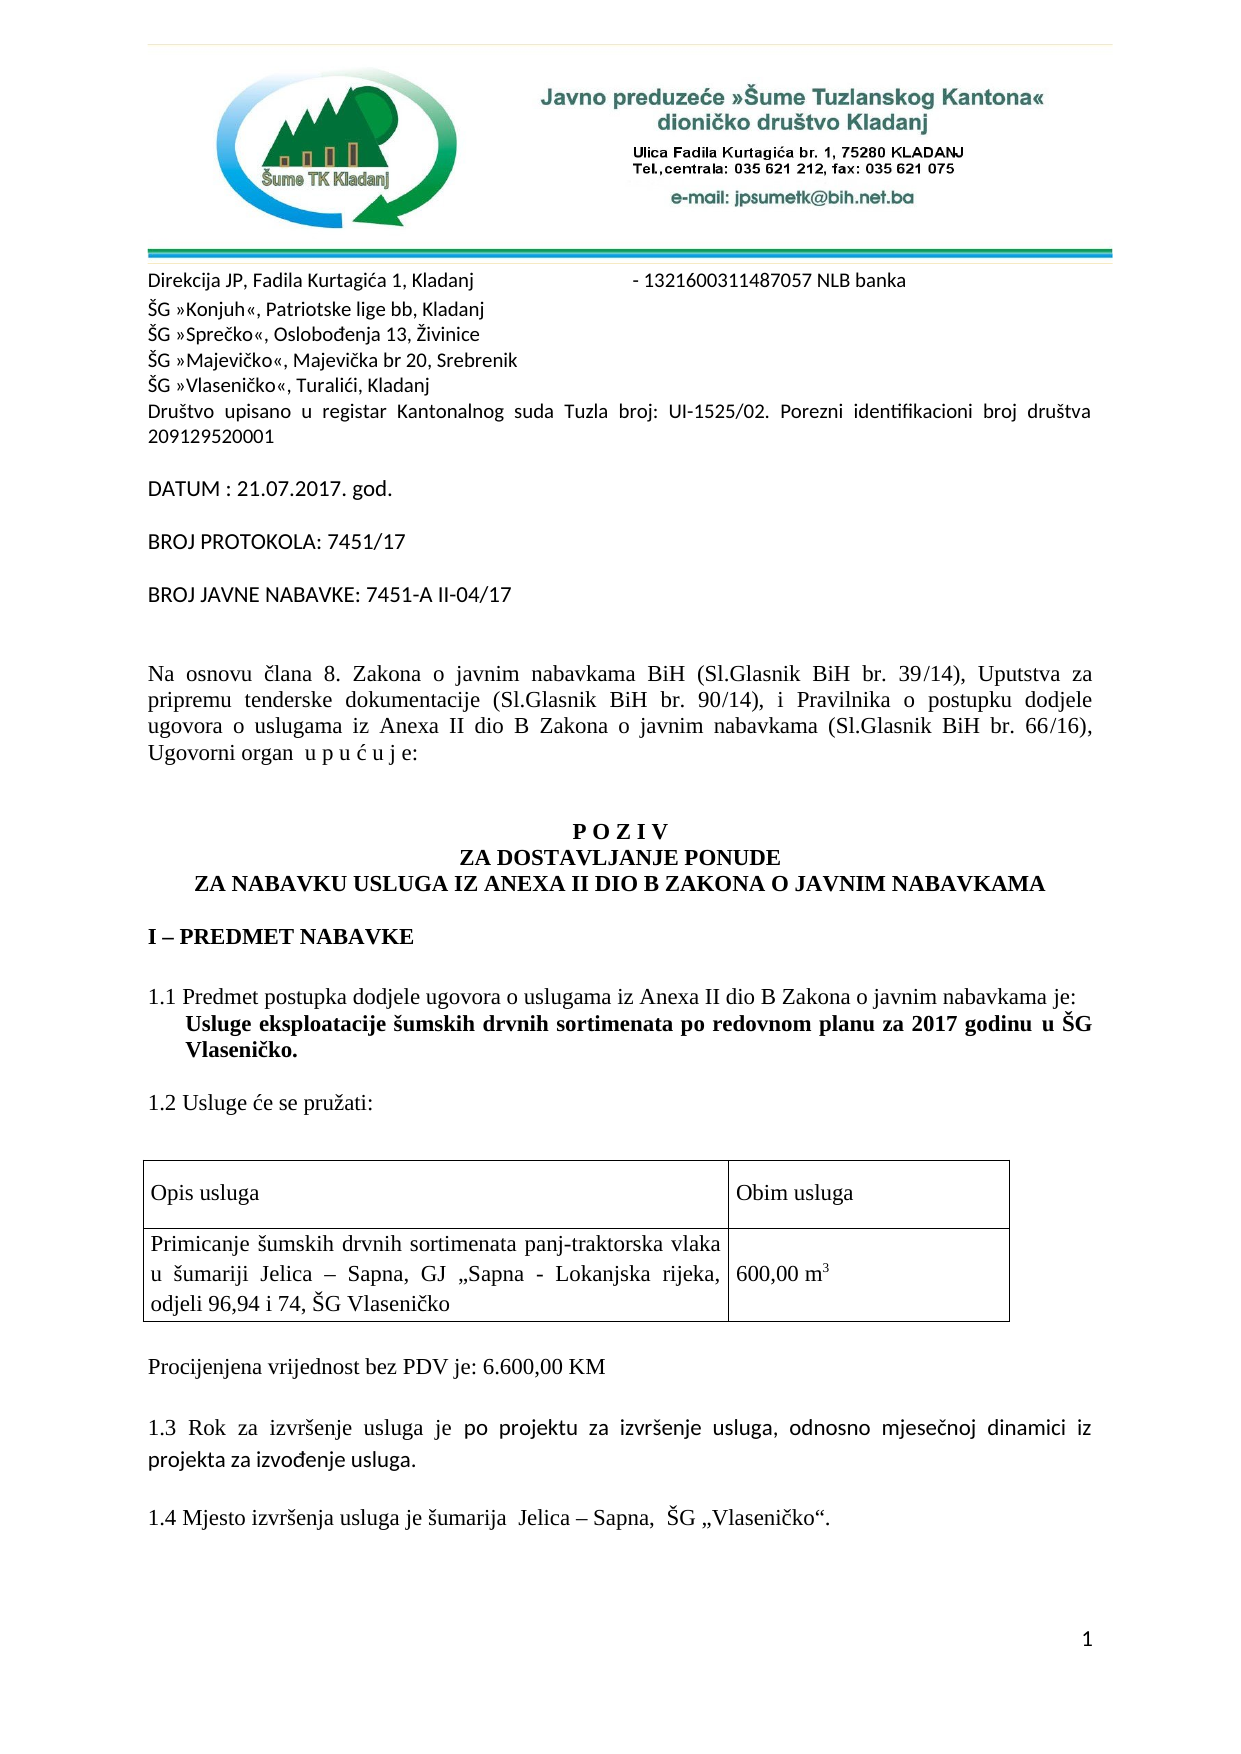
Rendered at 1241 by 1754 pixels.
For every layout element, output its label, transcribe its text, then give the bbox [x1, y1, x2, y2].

text ŠG »Konjuh«, Patriotske lige bb, Kladanj [148, 296, 1092, 322]
text 1.1 Predmet postupka dodjele ugovora o uslugama iz Anexa II dio B Zakona o javnim nabavkama je: [148, 983, 1092, 1010]
text ŠG »Sprečko«, Oslobođenja 13, Živinice [148, 322, 1092, 347]
table_header Opis usluga [144, 1161, 728, 1228]
text 1.2 Usluge će se pružati: [148, 1089, 1092, 1115]
text ŠG »Vlaseničko«, Turalići, Kladanj [148, 372, 1092, 398]
table_cell Primicanje šumskih drvnih sortimenata panj-traktorska vlaka u šumariji Jelica – Sapna, GJ „Sapna - Lokanjska rijeka, odjeli 96,94 i 74, ŠG Vlaseničko [144, 1229, 728, 1321]
text ZA NABAVKU USLUGA IZ ANEXA II DIO B ZAKONA O JAVNIM NABAVKAMA [148, 870, 1092, 897]
text Društvo upisano u registar Kantonalnog suda Tuzla broj: UI-1525/02. Porezni identifikacioni broj društva 209129520001 [148, 398, 1092, 449]
picture [147, 44, 1113, 264]
text Direkcija JP, Fadila Kurtagića 1, Kladanj - 1321600311487057 NLB banka [148, 264, 1092, 292]
text P O Z I V [148, 818, 1092, 844]
text BROJ PROTOKOLA: 7451/17 [148, 527, 1092, 555]
text Usluge eksploatacije šumskih drvnih sortimenata po redovnom planu za 2017 godinu u ŠG Vlaseničko. [185, 1010, 1092, 1062]
text I – PREDMET NABAVKE [148, 923, 1092, 949]
text Na osnovu člana 8. Zakona o javnim nabavkama BiH (Sl.Glasnik BiH br. 39/14), Uputstva za pripremu tenderske dokumentacije (Sl.Glasnik BiH br. 90/14), i Pravilnika o postupku dodjele ugovora o uslugama iz Anexa II dio B Zakona o javnim nabavkama (Sl.Glasnik BiH br. 66/16), Ugovorni organ u p u ć u j e: [148, 659, 1092, 765]
text ŠG »Majevičko«, Majevička br 20, Srebrenik [148, 347, 1092, 372]
text DATUM : 21.07.2017. god. [148, 474, 1092, 502]
text ZA DOSTAVLJANJE PONUDE [148, 844, 1092, 870]
text 1.4 Mjesto izvršenja usluga je šumarija Jelica – Sapna, ŠG „Vlaseničko“. [148, 1504, 1092, 1531]
text 1.3 Rok za izvršenje usluga je po projektu za izvršenje usluga, odnosno mjesečnoj dinamici iz projekta za izvođenje usluga. [148, 1413, 1092, 1474]
table_cell 600,00 m3 [729, 1229, 1009, 1321]
text Procijenjena vrijednost bez PDV je: 6.600,00 KM [148, 1353, 1092, 1379]
table_header Obim usluga [729, 1161, 1009, 1228]
text BROJ JAVNE NABAVKE: 7451-A II-04/17 [148, 580, 1092, 608]
